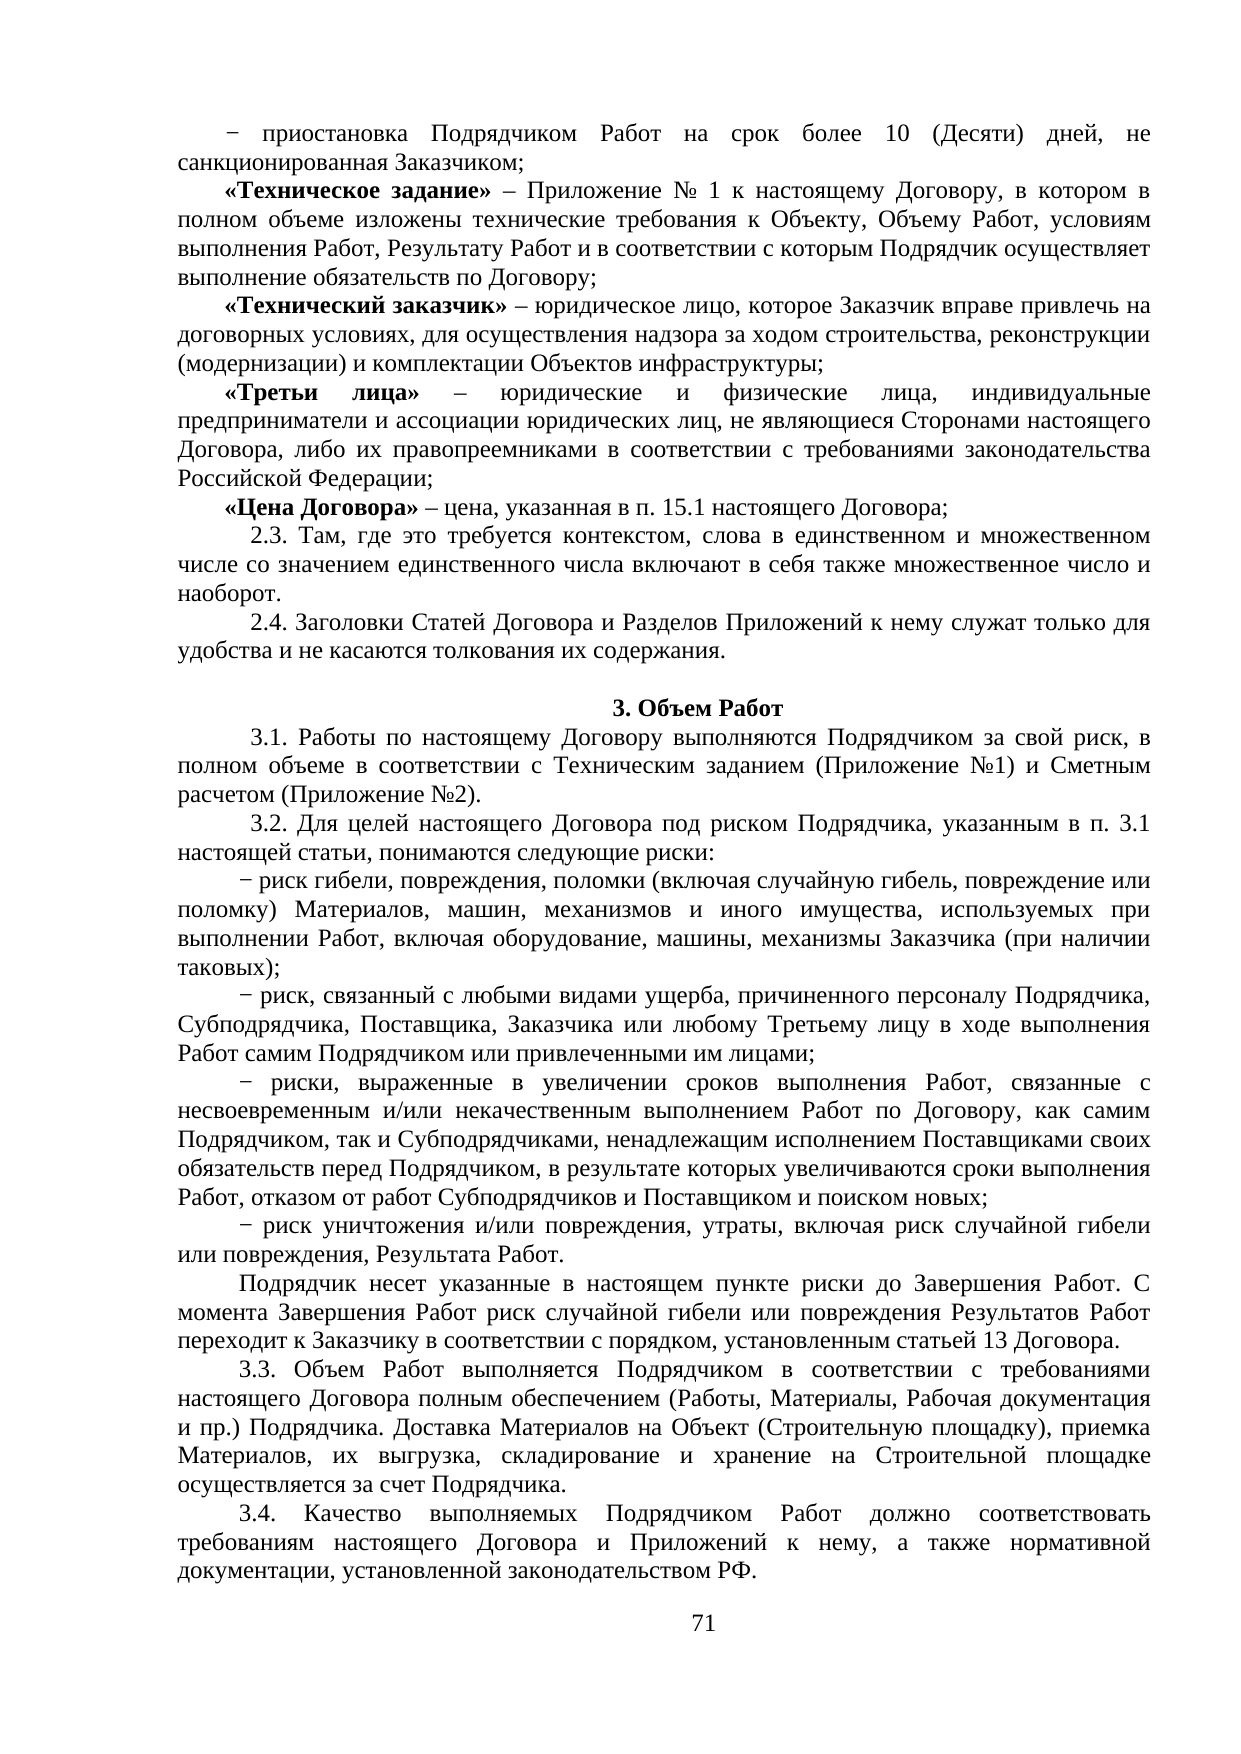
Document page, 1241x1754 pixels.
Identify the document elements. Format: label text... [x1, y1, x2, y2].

text «Третьи лица» – юридические и физические лица, индивидуальные предприниматели и ассоциации юридических лиц, не являющиеся Сторонами настоящего Договора, либо их правопреемниками в соответствии с требованиями законодательства Российской Федерации; [177, 377, 1152, 492]
text − приостановка Подрядчиком Работ на срок более 10 (Десяти) дней, не санкционированная Заказчиком; [177, 118, 1152, 176]
text 2.4. Заголовки Статей Договора и Разделов Приложений к нему служат только для удобства и не касаются толкования их содержания. [177, 607, 1152, 664]
text − риск гибели, повреждения, поломки (включая случайную гибель, повреждение или поломку) Материалов, машин, механизмов и иного имущества, используемых при выполнении Работ, включая оборудование, машины, механизмы Заказчика (при наличии таковых); [177, 866, 1152, 981]
text 3.3. Объем Работ выполняется Подрядчиком в соответствии с требованиями настоящего Договора полным обеспечением (Работы, Материалы, Рабочая документация и пр.) Подрядчика. Доставка Материалов на Объект (Строительную площадку), приемка Материалов, их выгрузка, складирование и хранение на Строительной площадке осуществляется за счет Подрядчика. [177, 1354, 1152, 1498]
text 3.4. Качество выполняемых Подрядчиком Работ должно соответствовать требованиям настоящего Договора и Приложений к нему, а также нормативной документации, установленной законодательством РФ. [177, 1498, 1152, 1584]
text 3.1. Работы по настоящему Договору выполняются Подрядчиком за свой риск, в полном объеме в соответствии с Техническим заданием (Приложение №1) и Сметным расчетом (Приложение №2). [177, 722, 1152, 808]
text − риск уничтожения и/или повреждения, утраты, включая риск случайной гибели или повреждения, Результата Работ. [177, 1211, 1152, 1268]
text 2.3. Там, где это требуется контекстом, слова в единственном и множественном числе со значением единственного числа включают в себя также множественное число и наоборот. [177, 521, 1152, 607]
text «Цена Договора» – цена, указанная в п. 15.1 настоящего Договора; [177, 492, 1152, 521]
text − риск, связанный с любыми видами ущерба, причиненного персоналу Подрядчика, Субподрядчика, Поставщика, Заказчика или любому Третьему лицу в ходе выполнения Работ самим Подрядчиком или привлеченными им лицами; [177, 981, 1152, 1067]
text − риски, выраженные в увеличении сроков выполнения Работ, связанные с несвоевременным и/или некачественным выполнением Работ по Договору, как самим Подрядчиком, так и Субподрядчиками, ненадлежащим исполнением Поставщиками своих обязательств перед Подрядчиком, в результате которых увеличиваются сроки выполнения Работ, отказом от работ Субподрядчиков и Поставщиком и поиском новых; [177, 1067, 1152, 1211]
text 3.2. Для целей настоящего Договора под риском Подрядчика, указанным в п. 3.1 настоящей статьи, понимаются следующие риски: [177, 808, 1152, 866]
text «Технический заказчик» – юридическое лицо, которое Заказчик вправе привлечь на договорных условиях, для осуществления надзора за ходом строительства, реконструкции (модернизации) и комплектации Объектов инфраструктуры; [177, 291, 1152, 377]
text Подрядчик несет указанные в настоящем пункте риски до Завершения Работ. С момента Завершения Работ риск случайной гибели или повреждения Результатов Работ переходит к Заказчику в соответствии с порядком, установленным статьей 13 Договора. [177, 1268, 1152, 1354]
text 3. Объем Работ [177, 693, 1152, 722]
text «Техническое задание» – Приложение № 1 к настоящему Договору, в котором в полном объеме изложены технические требования к Объекту, Объему Работ, условиям выполнения Работ, Результату Работ и в соответствии с которым Подрядчик осуществляет выполнение обязательств по Договору; [177, 176, 1152, 291]
